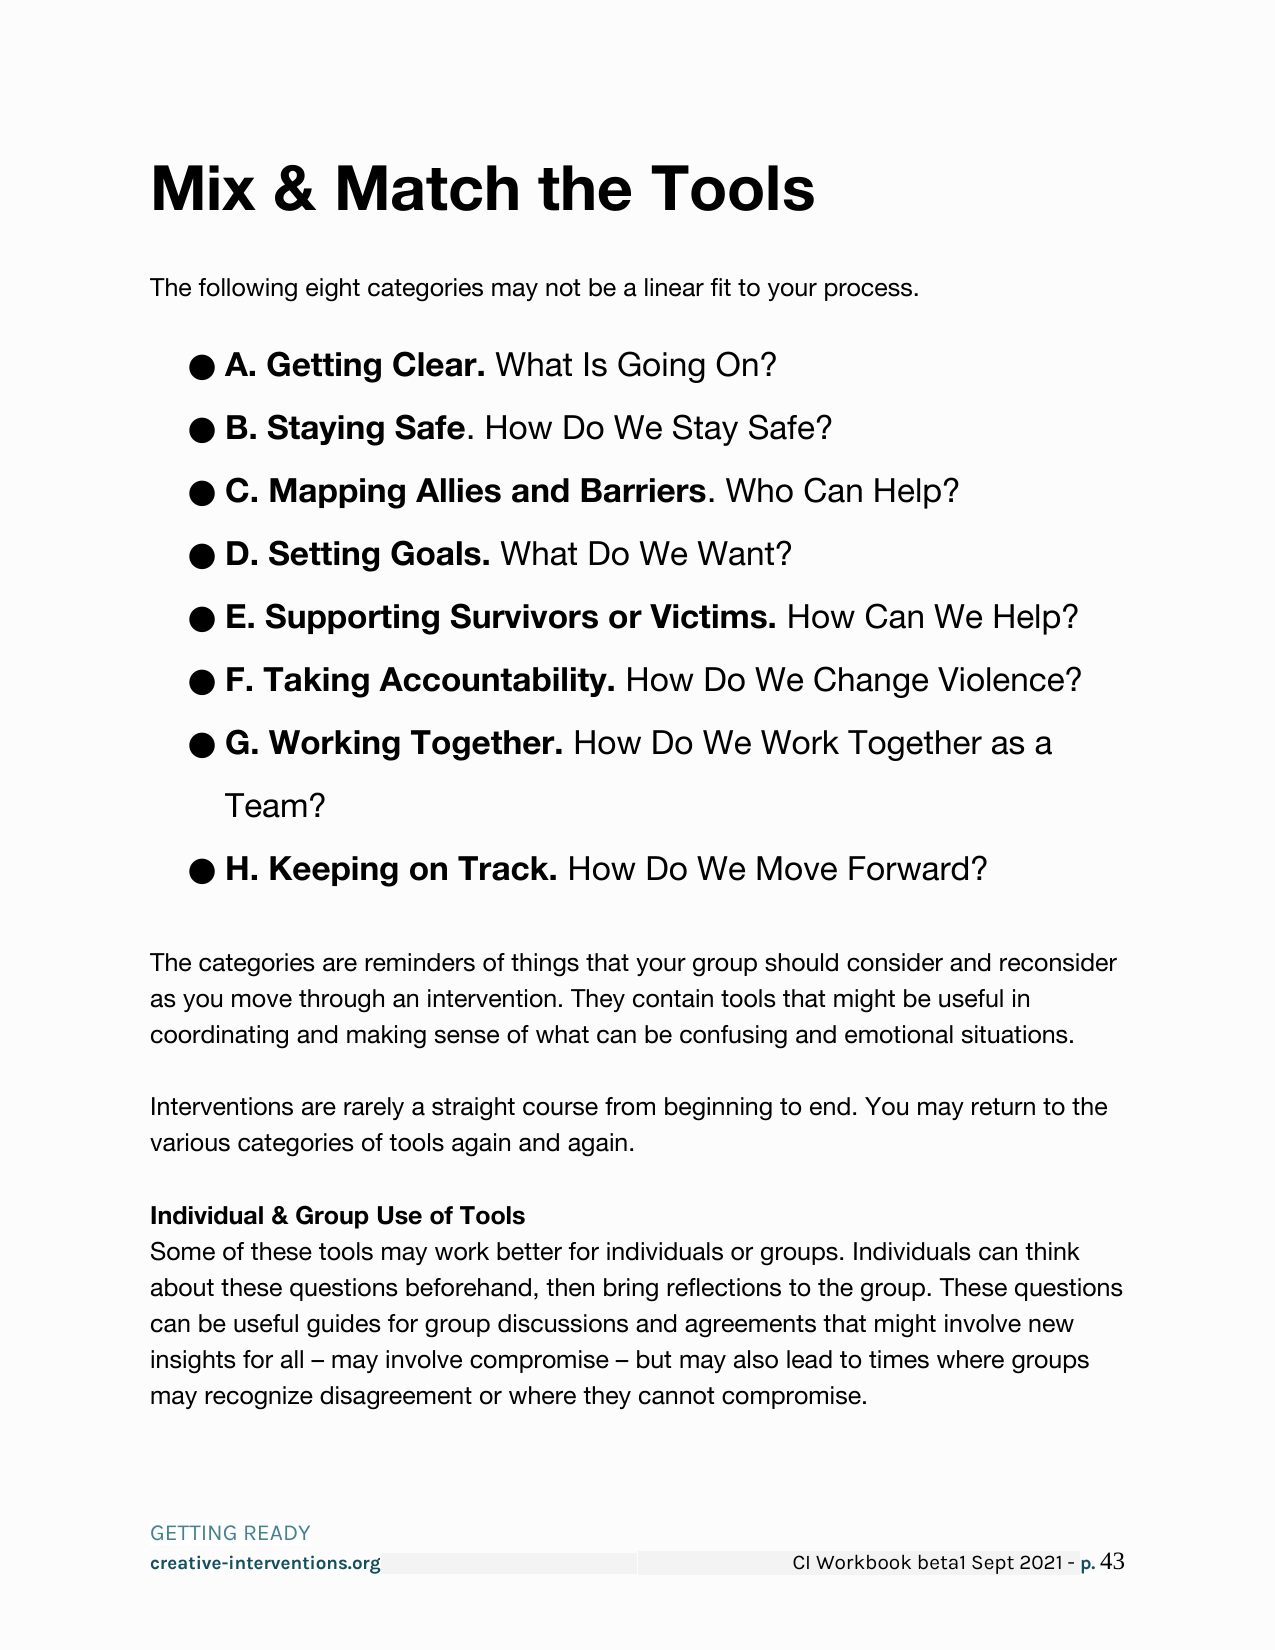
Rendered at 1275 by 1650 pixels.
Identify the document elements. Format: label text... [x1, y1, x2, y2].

text The following eight categories may not be a linear fit to your process. [150, 272, 1125, 303]
text Individual & Group Use of Tools [150, 1200, 1125, 1231]
list F. Taking Accountability. How Do We Change Violence? [187, 659, 1125, 701]
list A. Getting Clear. What Is Going On? [187, 344, 1125, 386]
list E. Supporting Survivors or Victims. How Can We Help? [187, 596, 1125, 638]
text You can use the Team Roles Checklist to think through different roles for the people in your group or community, including the role of facilitator or anchor. Mix & Match the Tools [150, 150, 1125, 229]
text The categories are reminders of things that your group should consider and reconsider as you move through an intervention. They contain tools that might be useful in coordinating and making sense of what can be confusing and emotional situations. [150, 947, 1125, 1050]
list G. Working Together. How Do We Work Together as a Team? [187, 722, 1125, 827]
list D. Setting Goals. What Do We Want? [187, 533, 1125, 575]
text Some of these tools may work better for individuals or groups. Individuals can think about these questions beforehand, then bring reflections to the group. These questions can be useful guides for group discussions and agreements that might involve new insights for all – may involve compromise – but may also lead to times where groups may recognize disagreement or where they cannot compromise. [150, 1236, 1125, 1412]
list B. Staying Safe. How Do We Stay Safe? [187, 407, 1125, 449]
text Interventions are rarely a straight course from beginning to end. You may return to the various categories of tools again and again. [150, 1091, 1125, 1159]
list H. Keeping on Track. How Do We Move Forward? [187, 848, 1125, 889]
list C. Mapping Allies and Barriers. Who Can Help? [187, 470, 1125, 512]
